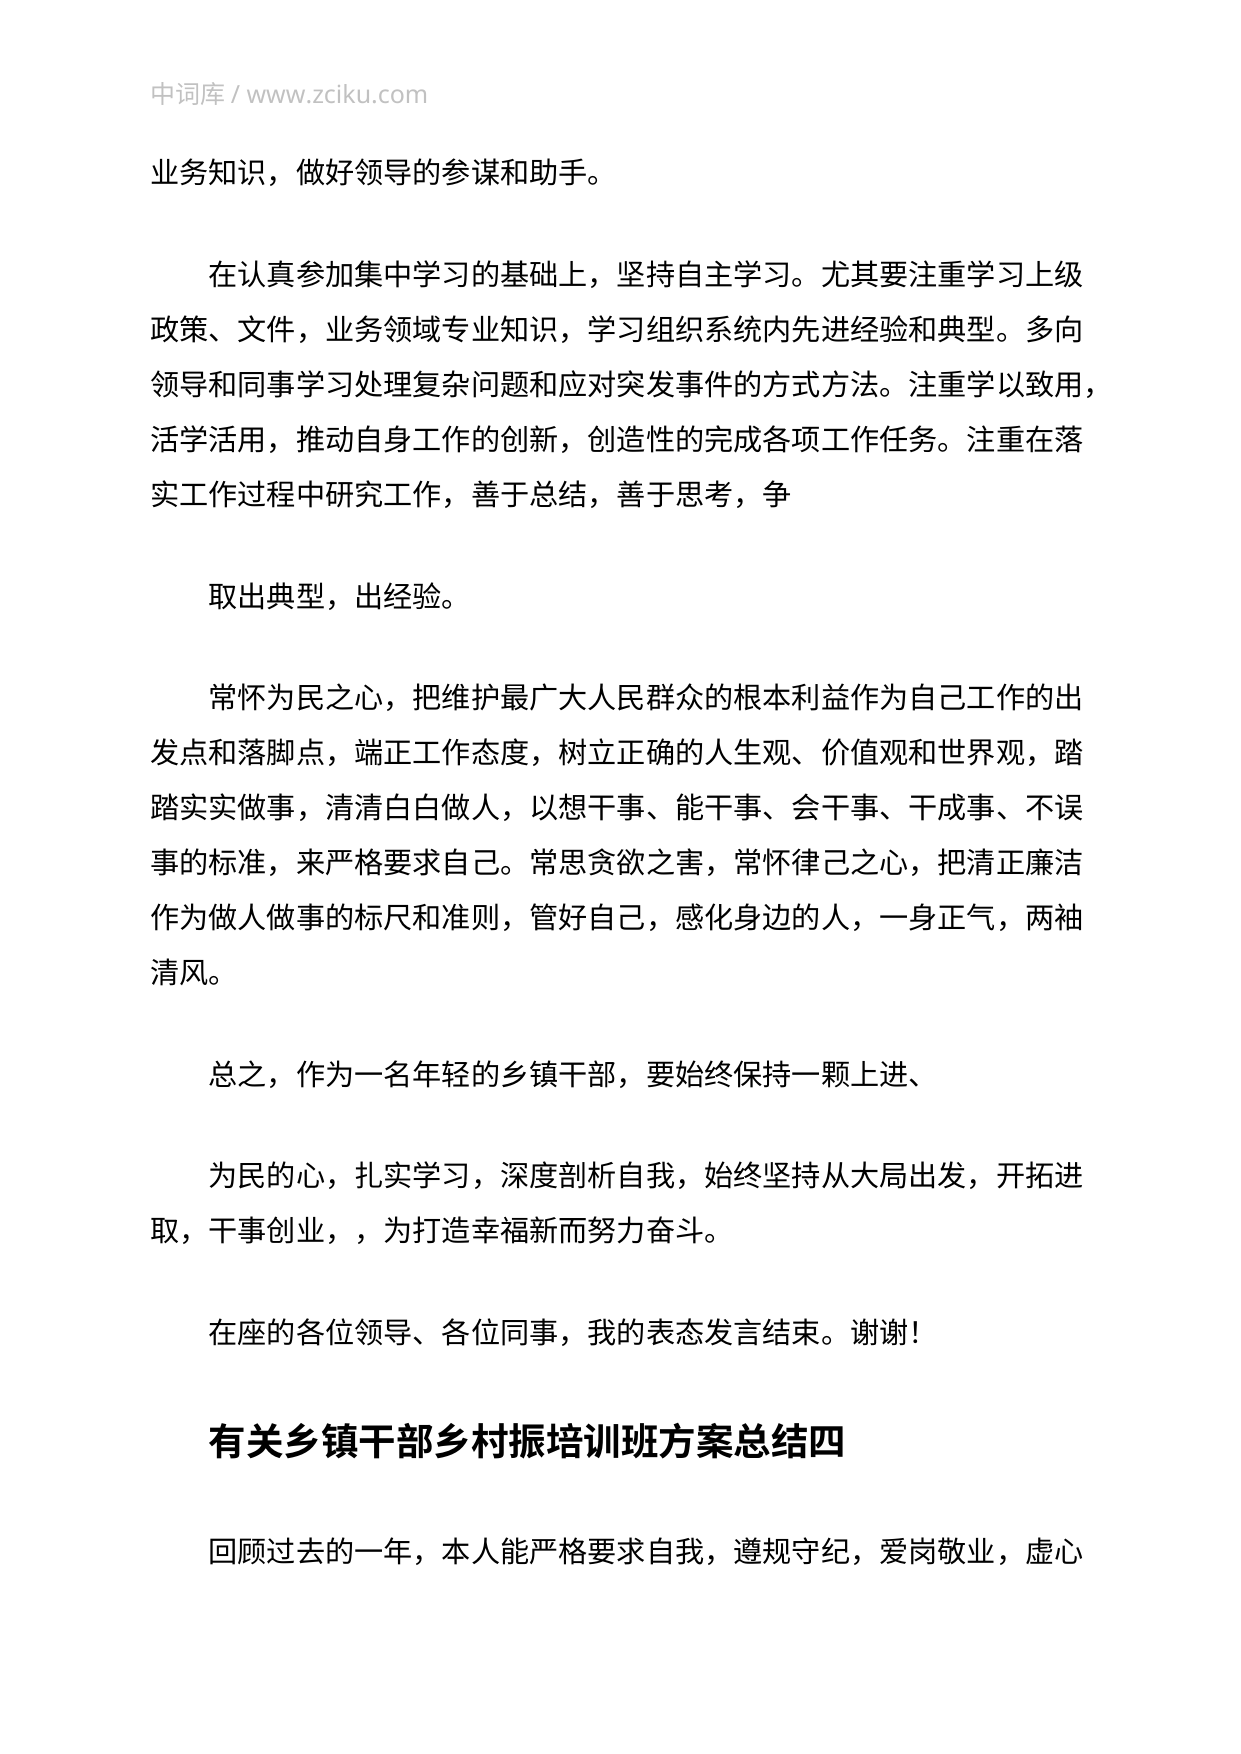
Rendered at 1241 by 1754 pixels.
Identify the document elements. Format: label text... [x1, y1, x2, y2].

text 在座的各位领导、各位同事，我的表态发言结束。谢谢！ [150, 1309, 1090, 1352]
text 常怀为民之心，把维护最广大人民群众的根本利益作为自己工作的出发点和落脚点，端正工作态度，树立正确的人生观、价值观和世界观，踏踏实实做事，清清白白做人，以想干事、能干事、会干事、干成事、不误事的标准，来严格要求自己。常思贪欲之害，常怀律己之心，把清正廉洁作为做人做事的标尺和准则，管好自己，感化身边的人，一身正气，两袖清风。 [150, 675, 1090, 992]
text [150, 1529, 1090, 1571]
text 有关乡镇干部乡村振培训班方案总结四 [150, 1411, 1090, 1466]
text 为民的心，扎实学习，深度剖析自我，始终坚持从大局出发，开拓进取，干事创业，，为打造幸福新而努力奋斗。 [150, 1153, 1090, 1250]
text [150, 150, 1090, 192]
text 总之，作为一名年轻的乡镇干部，要始终保持一颗上进、 [150, 1051, 1090, 1093]
text 取出典型，出经验。 [150, 573, 1090, 615]
text 在认真参加集中学习的基础上，坚持自主学习。尤其要注重学习上级政策、文件，业务领域专业知识，学习组织系统内先进经验和典型。多向领导和同事学习处理复杂问题和应对突发事件的方式方法。注重学以致用，活学活用，推动自身工作的创新，创造性的完成各项工作任务。注重在落实工作过程中研究工作，善于总结，善于思考，争 [150, 252, 1090, 514]
